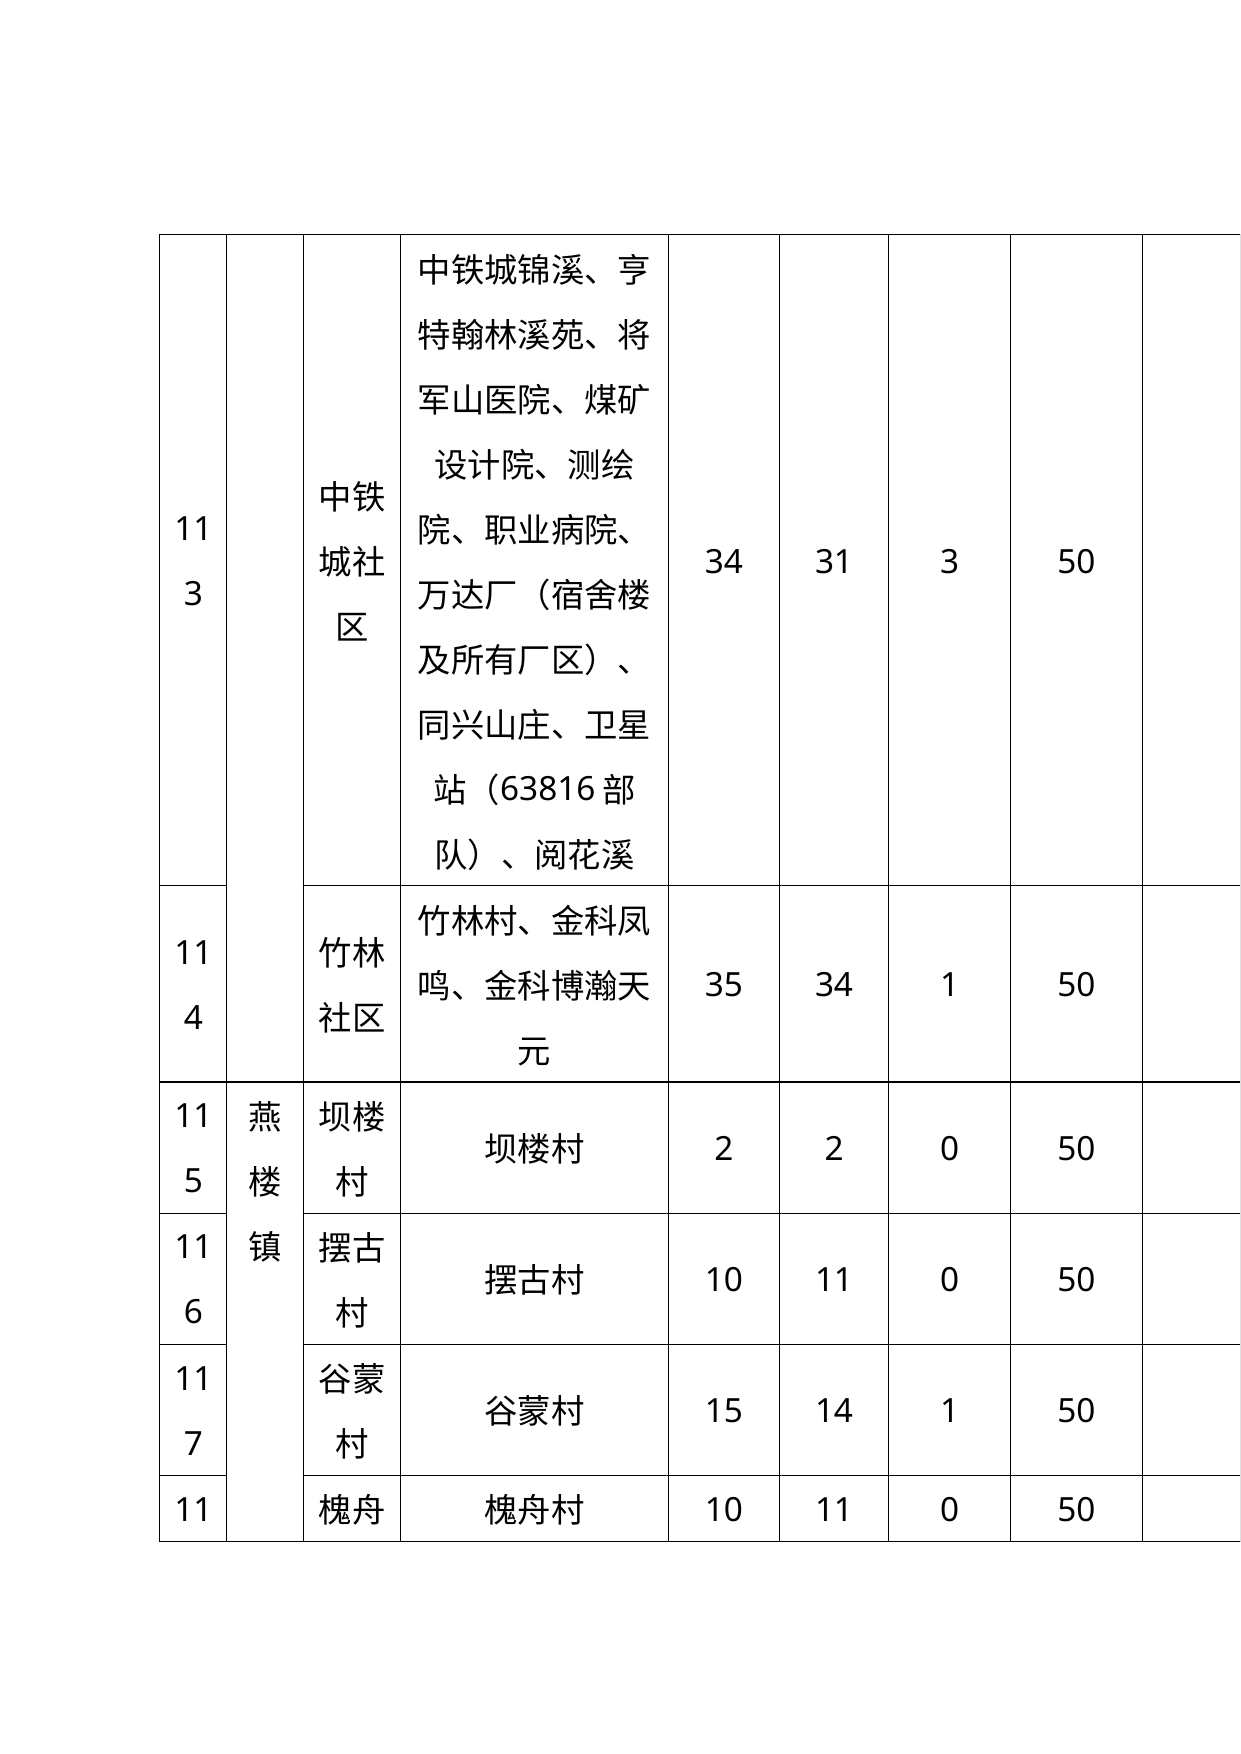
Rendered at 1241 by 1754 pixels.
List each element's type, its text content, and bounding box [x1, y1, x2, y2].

table_cell 10 [669, 1476, 779, 1541]
table_cell 50 [1011, 1476, 1142, 1541]
table_cell [1143, 1345, 1240, 1474]
table_cell 50 [1011, 235, 1142, 885]
table_cell 34 [669, 235, 779, 885]
table_cell 50 [1011, 1083, 1142, 1212]
table_cell 35 [669, 886, 779, 1081]
table_cell 坝楼村 [304, 1083, 400, 1212]
table_cell 15 [669, 1345, 779, 1474]
table_cell 0 [889, 1214, 1010, 1343]
table_cell 2 [669, 1083, 779, 1212]
table_cell 2 [780, 1083, 888, 1212]
table_cell [1143, 1214, 1240, 1343]
table_cell 竹林社区 [304, 886, 400, 1081]
table_cell 50 [1011, 1214, 1142, 1343]
table_cell 槐舟村 [401, 1476, 668, 1541]
table_cell 114 [160, 886, 226, 1081]
table_cell 谷蒙村 [401, 1345, 668, 1474]
table_cell 中铁城社区 [304, 235, 400, 885]
table_cell 摆古村 [401, 1214, 668, 1343]
table_cell 14 [780, 1345, 888, 1474]
table_cell [1143, 235, 1240, 885]
table_cell 3 [889, 235, 1010, 885]
table_cell [1143, 1083, 1240, 1212]
table_cell 槐舟村 [304, 1476, 400, 1541]
table_cell [1143, 886, 1240, 1081]
table_cell 谷蒙村 [304, 1345, 400, 1474]
table_cell 117 [160, 1345, 226, 1474]
table_cell 34 [780, 886, 888, 1081]
table_cell 0 [889, 1083, 1010, 1212]
table_cell 50 [1011, 886, 1142, 1081]
table_cell 1 [889, 886, 1010, 1081]
table_cell 竹林村、金科凤鸣、金科博瀚天元 [401, 886, 668, 1081]
table_cell [1143, 1476, 1240, 1541]
table_cell 115 [160, 1083, 226, 1212]
table_cell 11 [780, 1214, 888, 1343]
table_cell 1 [889, 1345, 1010, 1474]
table_cell 31 [780, 235, 888, 885]
table_cell 118 [160, 1476, 226, 1541]
table_cell 11 [780, 1476, 888, 1541]
table_cell 0 [889, 1476, 1010, 1541]
table_cell 坝楼村 [401, 1083, 668, 1212]
table_cell 50 [1011, 1345, 1142, 1474]
table_cell 113 [160, 235, 226, 885]
table_cell 中铁城锦溪、亨特翰林溪苑、将军山医院、煤矿设计院、测绘院、职业病院、万达厂（宿舍楼及所有厂区）、同兴山庄、卫星站（63816部队）、阅花溪 [401, 235, 668, 885]
table_cell 116 [160, 1214, 226, 1343]
table_cell 10 [669, 1214, 779, 1343]
table_cell 燕楼镇 [227, 1083, 303, 1541]
table_cell 摆古村 [304, 1214, 400, 1343]
